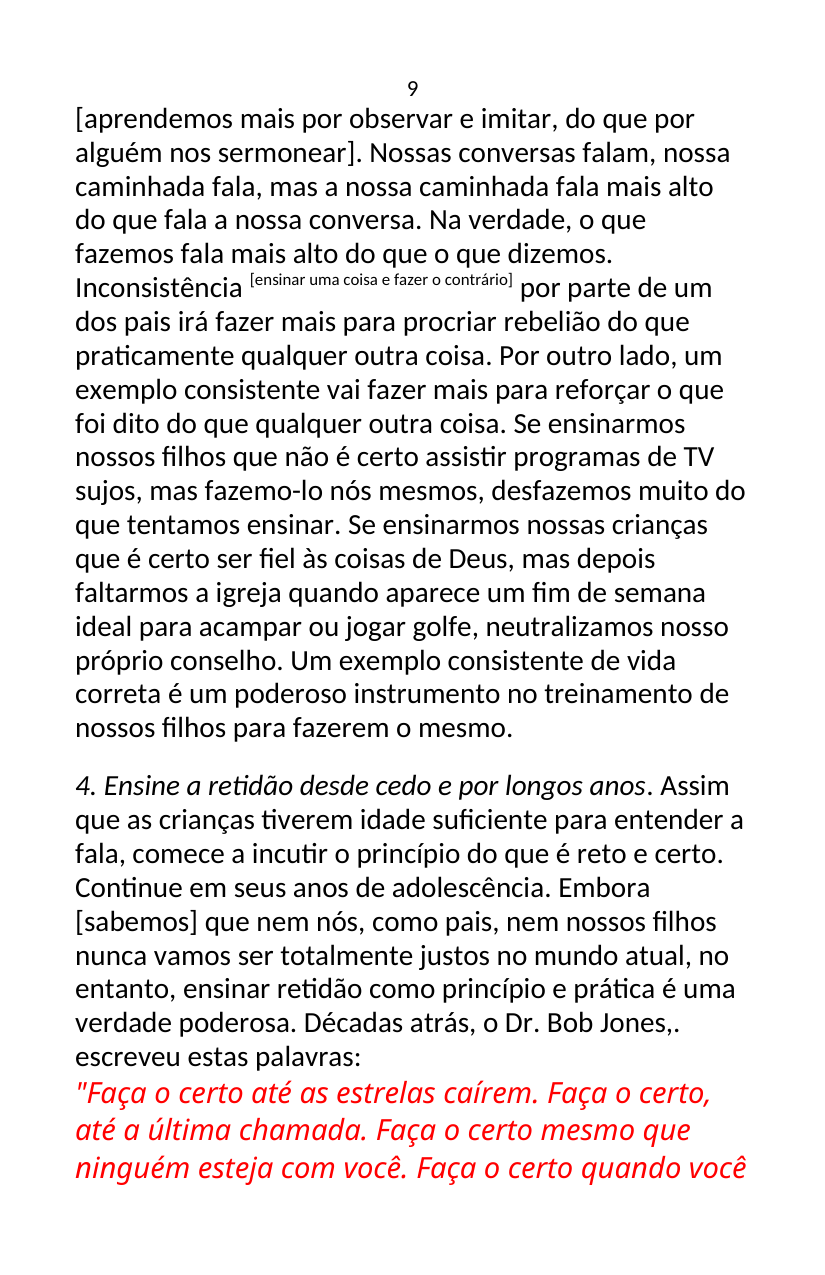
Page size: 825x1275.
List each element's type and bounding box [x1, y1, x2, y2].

text [75, 102, 750, 1187]
